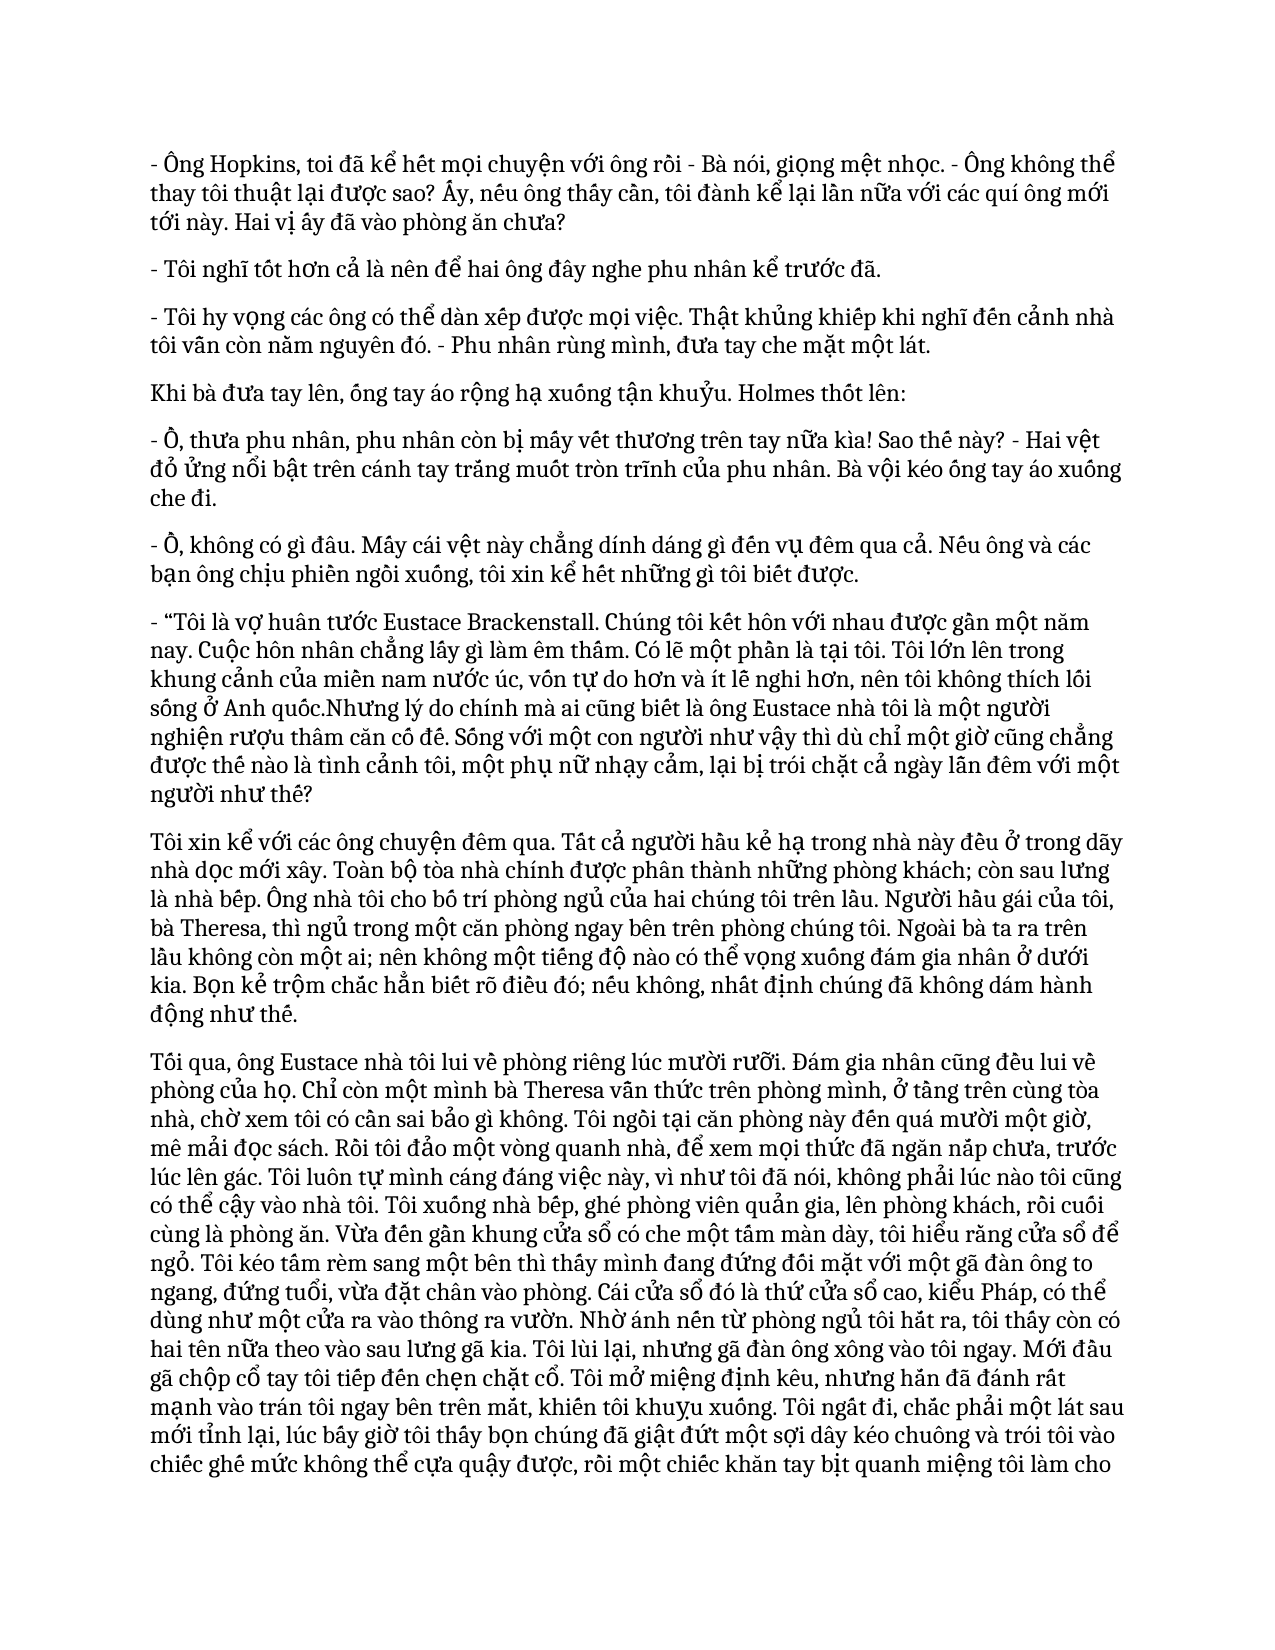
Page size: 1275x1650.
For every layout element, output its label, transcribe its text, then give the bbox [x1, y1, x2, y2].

text - Tôi hy vọng các ông có thể dàn xếp được mọi việc. Thật khủng khiếp khi nghĩ đến cảnh nhà tôi vẫn còn nằm nguyên đó. - Phu nhân rùng mình, đưa tay che mặt một lát. [150, 302, 1125, 360]
text - “Tôi là vợ huân tước Eustace Brackenstall. Chúng tôi kết hôn với nhau được gần một năm nay. Cuộc hôn nhân chẳng lấy gì làm êm thấm. Có lẽ một phần là tại tôi. Tôi lớn lên trong khung cảnh của miền nam nước úc, vốn tự do hơn và ít lễ nghi hơn, nên tôi không thích lối sống ở Anh quốc.Nhưng lý do chính mà ai cũng biết là ông Eustace nhà tôi là một người nghiện rượu thâm căn cố đế. Sống với một con người như vậy thì dù chỉ một giờ cũng chẳng được thế nào là tình cảnh tôi, một phụ nữ nhạy cảm, lại bị trói chặt cả ngày lẫn đêm với một người như thế? [150, 607, 1125, 809]
text - Ông Hopkins, toi đã kể hết mọi chuyện với ông rồi - Bà nói, giọng mệt nhọc. - Ông không thể thay tôi thuật lại được sao? Ấy, nếu ông thấy cần, tôi đành kể lại lần nữa với các quí ông mới tới này. Hai vị ấy đã vào phòng ăn chưa? [150, 150, 1125, 236]
text Khi bà đưa tay lên, ống tay áo rộng hạ xuống tận khuỷu. Holmes thốt lên: [150, 379, 1125, 407]
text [150, 1047, 1125, 1479]
text - Ồ, thưa phu nhân, phu nhân còn bị mấy vết thương trên tay nữa kìa! Sao thế này? - Hai vệt đỏ ửng nổi bật trên cánh tay trắng muốt tròn trĩnh của phu nhân. Bà vội kéo ống tay áo xuống che đi. [150, 426, 1125, 512]
text Tôi xin kể với các ông chuyện đêm qua. Tất cả người hầu kẻ hạ trong nhà này đều ở trong dãy nhà dọc mới xây. Toàn bộ tòa nhà chính được phân thành những phòng khách; còn sau lưng là nhà bếp. Ông nhà tôi cho bố trí phòng ngủ của hai chúng tôi trên lầu. Người hầu gái của tôi, bà Theresa, thì ngủ trong một căn phòng ngay bên trên phòng chúng tôi. Ngoài bà ta ra trên lầu không còn một ai; nên không một tiếng độ nào có thể vọng xuống đám gia nhân ở dưới kia. Bọn kẻ trộm chắc hẳn biết rõ điều đó; nếu không, nhất định chúng đã không dám hành động như thế. [150, 827, 1125, 1029]
text - Ồ, không có gì đâu. Mấy cái vệt này chẳng dính dáng gì đến vụ đêm qua cả. Nếu ông và các bạn ông chịu phiền ngồi xuống, tôi xin kể hết những gì tôi biết được. [150, 531, 1125, 589]
text - Tôi nghĩ tốt hơn cả là nên để hai ông đây nghe phu nhân kể trước đã. [150, 255, 1125, 284]
